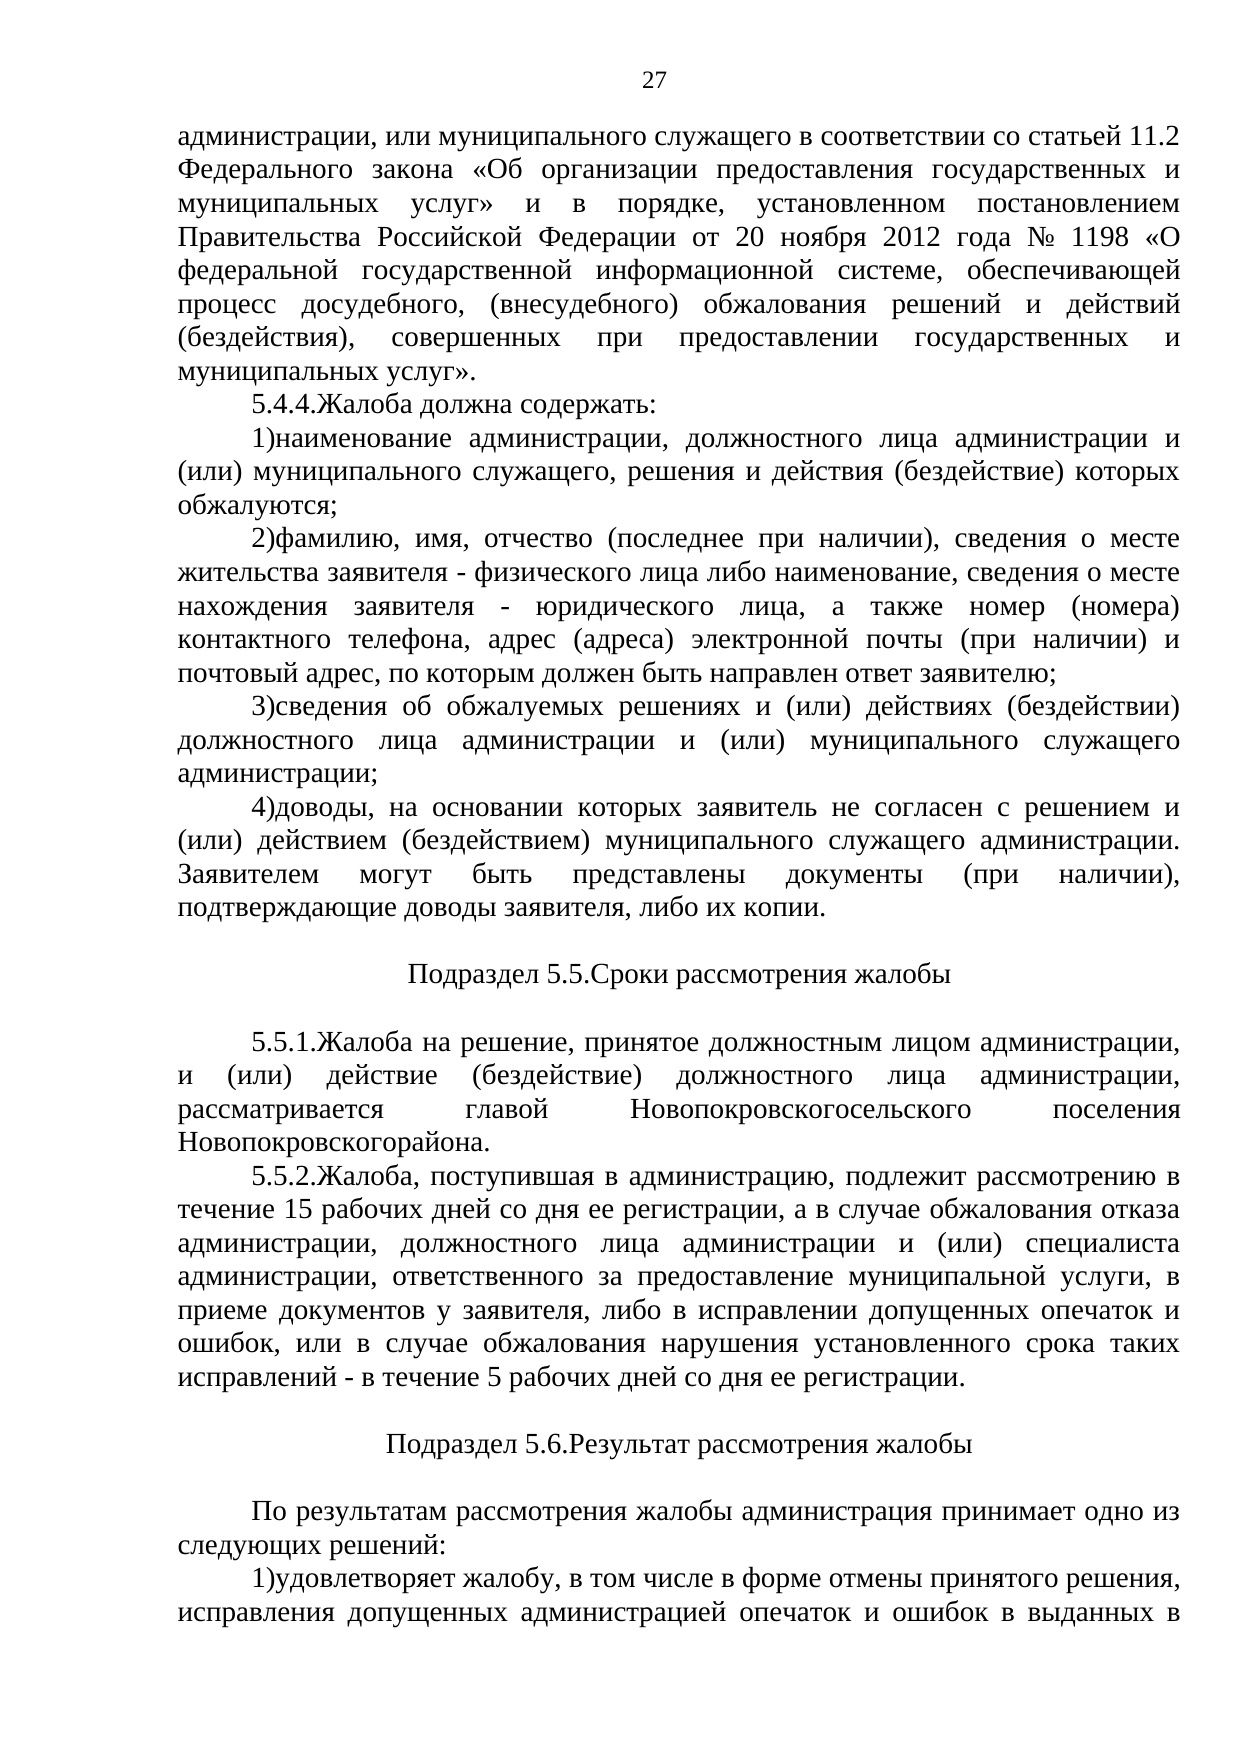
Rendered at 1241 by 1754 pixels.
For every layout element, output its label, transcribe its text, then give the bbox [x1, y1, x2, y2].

text 4)доводы, на основании которых заявитель не согласен с решением и (или) действием (бездействием) муниципального служащего администрации. Заявителем могут быть представлены документы (при наличии), подтверждающие доводы заявителя, либо их копии. [177, 789, 1181, 923]
text 5.4.4.Жалоба должна содержать: [177, 386, 1181, 420]
text 5.5.2.Жалоба, поступившая в администрацию, подлежит рассмотрению в течение 15 рабочих дней со дня ее регистрации, а в случае обжалования отказа администрации, должностного лица администрации и (или) специалиста администрации, ответственного за предоставление муниципальной услуги, в приеме документов у заявителя, либо в исправлении допущенных опечаток и ошибок, или в случае обжалования нарушения установленного срока таких исправлений - в течение 5 рабочих дней со дня ее регистрации. [177, 1158, 1181, 1393]
text 2)фамилию, имя, отчество (последнее при наличии), сведения о месте жительства заявителя - физического лица либо наименование, сведения о месте нахождения заявителя - юридического лица, а также номер (номера) контактного телефона, адрес (адреса) электронной почты (при наличии) и почтовый адрес, по которым должен быть направлен ответ заявителю; [177, 521, 1181, 688]
text Подраздел 5.6.Результат рассмотрения жалобы [177, 1426, 1181, 1460]
text Подраздел 5.5.Сроки рассмотрения жалобы [177, 957, 1181, 990]
text 3)сведения об обжалуемых решениях и (или) действиях (бездействии) должностного лица администрации и (или) муниципального служащего администрации; [177, 688, 1181, 789]
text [177, 118, 1181, 386]
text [177, 1560, 1181, 1627]
text По результатам рассмотрения жалобы администрация принимает одно из следующих решений: [177, 1493, 1181, 1560]
text 5.5.1.Жалоба на решение, принятое должностным лицом администрации, и (или) действие (бездействие) должностного лица администрации, рассматривается главой Новопокровскогосельского поселения Новопокровскогорайона. [177, 1024, 1181, 1158]
text 1)наименование администрации, должностного лица администрации и (или) муниципального служащего, решения и действия (бездействие) которых обжалуются; [177, 420, 1181, 521]
